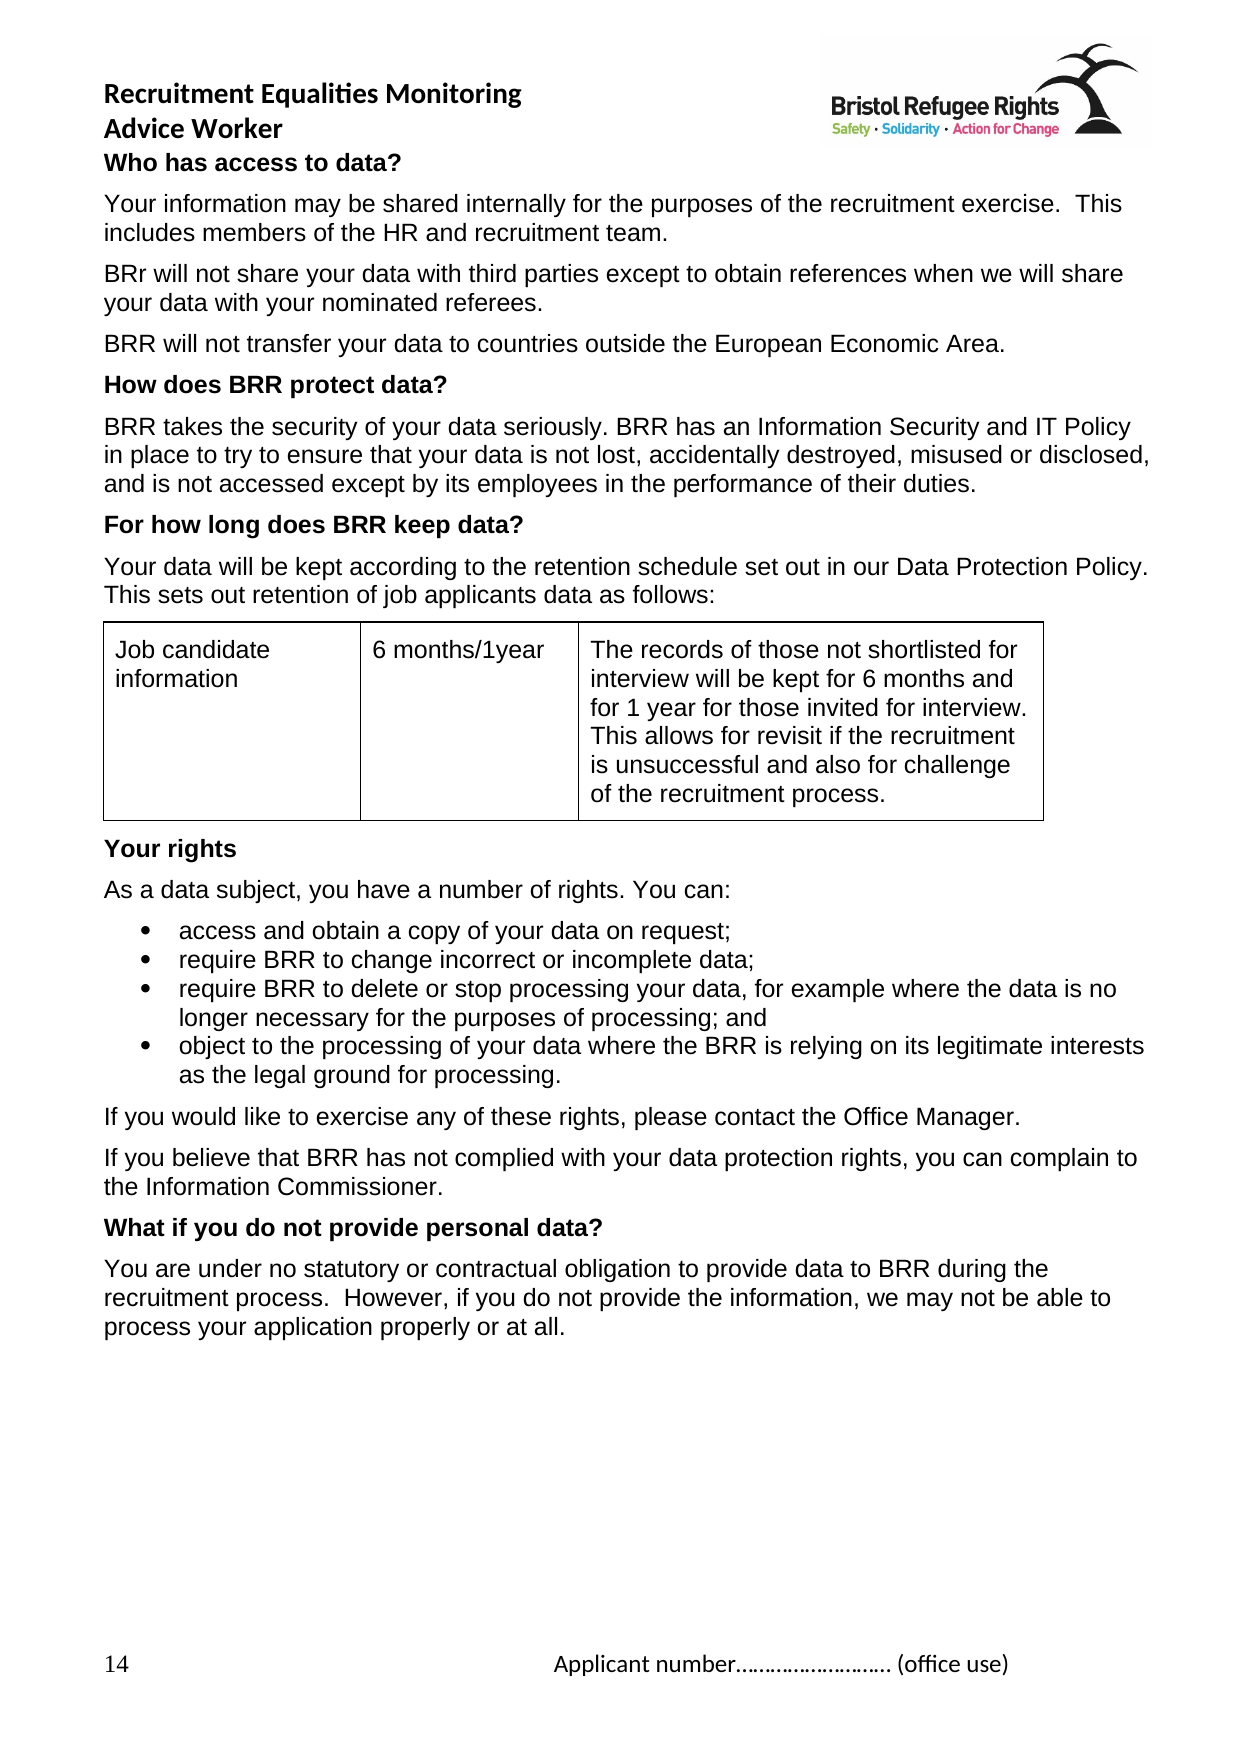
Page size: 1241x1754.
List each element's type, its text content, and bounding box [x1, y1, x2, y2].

text As a data subject, you have a number of rights. You can: [103, 875, 1151, 903]
text BRR will not transfer your data to countries outside the European Economic Area. [103, 329, 1151, 358]
text Your information may be shared internally for the purposes of the recruitment exercise. This includes members of the HR and recruitment team. [103, 189, 1151, 246]
list require BRR to delete or stop processing your data, for example where the data is no longer necessary for the purposes of processing; and [141, 974, 1151, 1031]
text BRr will not share your data with third parties except to obtain references when we will share your data with your nominated referees. [103, 259, 1151, 316]
text BRR takes the security of your data seriously. BRR has an Information Security and IT Policy in place to try to ensure that your data is not lost, accidentally destroyed, misused or disclosed, and is not accessed except by its employees in the performance of their duties. [103, 411, 1151, 498]
text Who has access to data? [103, 148, 1151, 176]
text Your rights [103, 833, 1151, 862]
text If you believe that BRR has not complied with your data protection rights, you can complain to the Information Commissioner. [103, 1143, 1151, 1200]
text You are under no statutory or contractual obligation to provide data to BRR during the recruitment process. However, if you do not provide the information, we may not be able to process your application properly or at all. [103, 1254, 1151, 1340]
list require BRR to change incorrect or incomplete data; [141, 945, 1151, 974]
list object to the processing of your data where the BRR is relying on its legitimate interests as the legal ground for processing. [141, 1031, 1151, 1089]
text What if you do not provide personal data? [103, 1213, 1151, 1241]
list access and obtain a copy of your data on request; [141, 916, 1151, 945]
table_header 6 months/1year [361, 623, 578, 820]
text Your data will be kept according to the retention schedule set out in our Data Protection Policy. This sets out retention of job applicants data as follows: [103, 551, 1151, 609]
text For how long does BRR keep data? [103, 510, 1151, 539]
table_header Job candidate information [104, 623, 360, 820]
text If you would like to exercise any of these rights, please contact the Office Manager. [103, 1101, 1151, 1130]
table_header The records of those not shortlisted for interview will be kept for 6 months and for 1 year for those invited for interview. This allows for revisit if the recruitment is unsuccessful and also for challenge of the recruitment process. [579, 623, 1043, 820]
picture [818, 34, 1152, 146]
text How does BRR protect data? [103, 370, 1151, 399]
